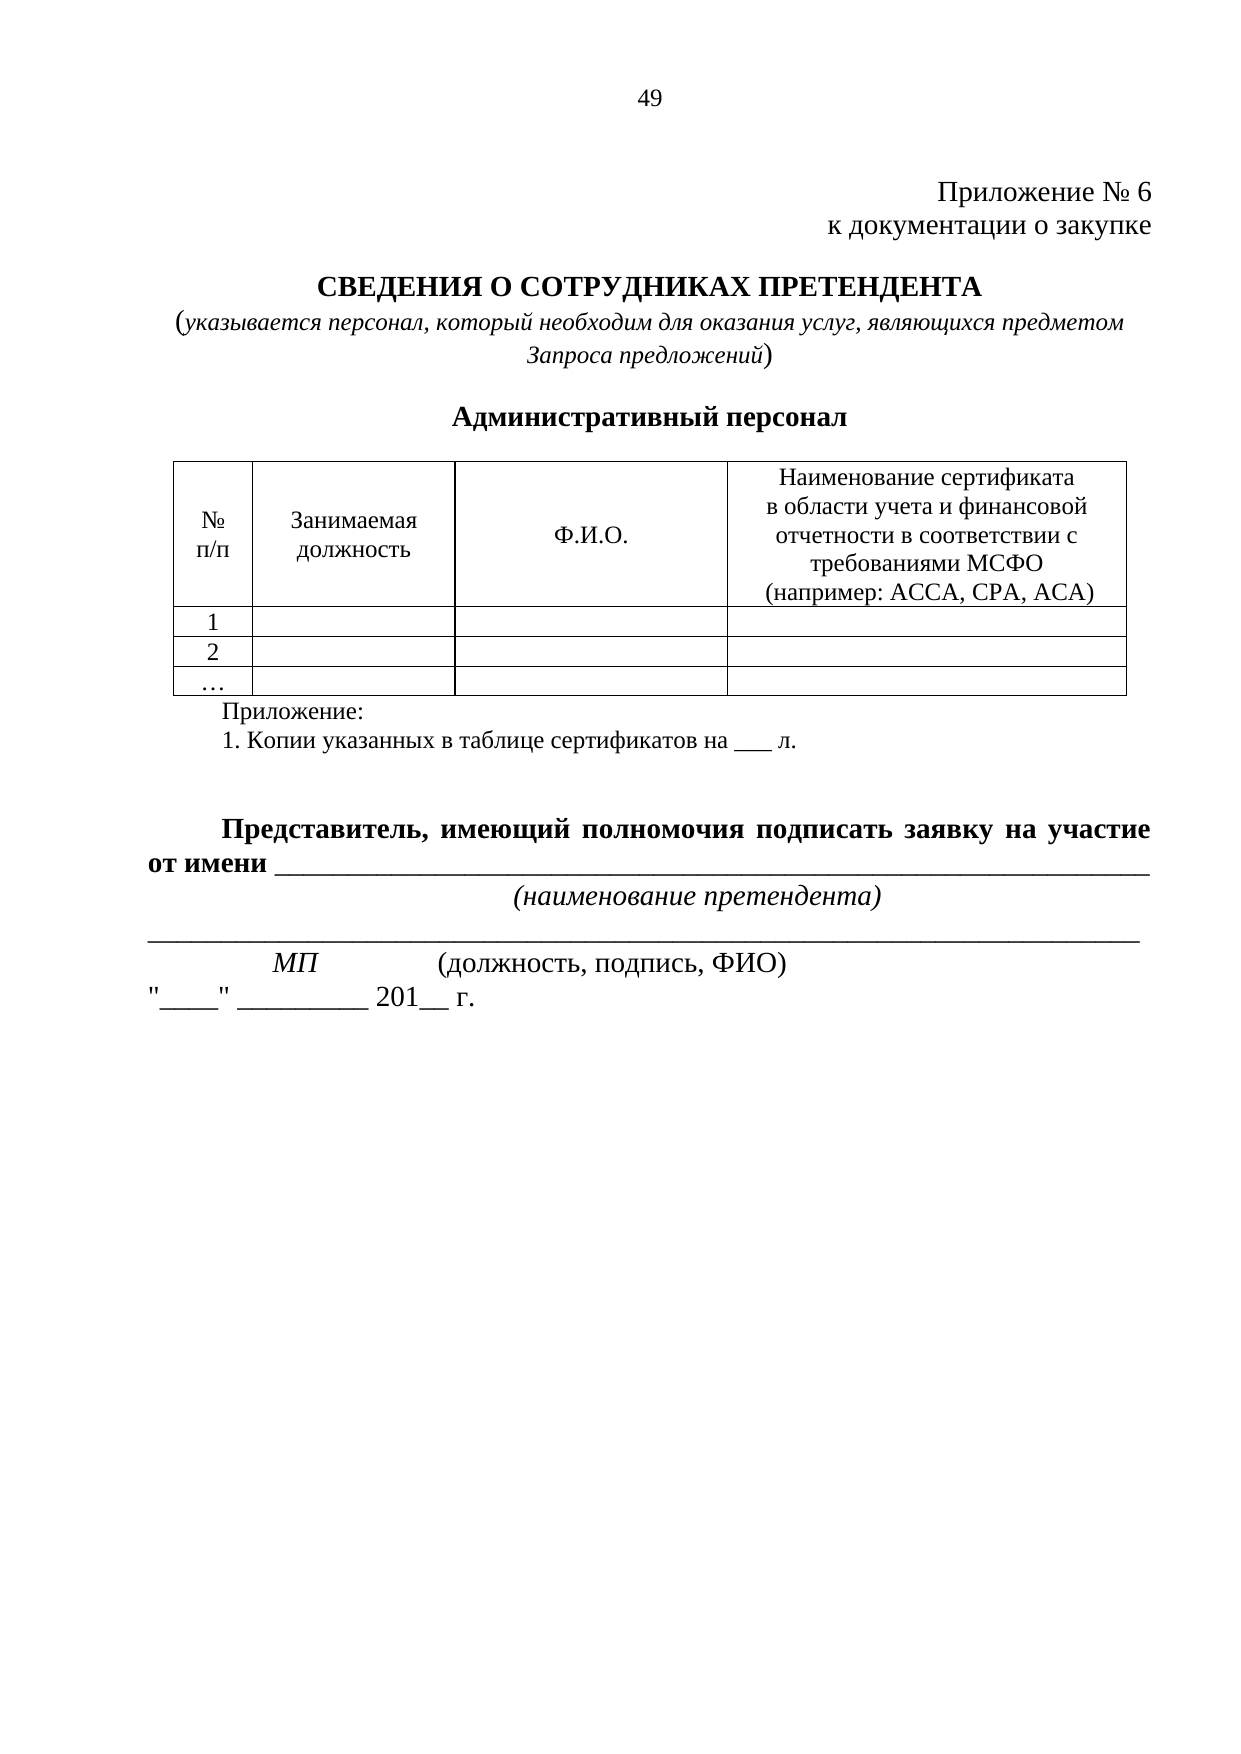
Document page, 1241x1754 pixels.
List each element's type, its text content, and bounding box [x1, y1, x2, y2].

text Приложение: [148, 696, 1152, 725]
table_cell 2 [174, 637, 252, 666]
text МП (должность, подпись, ФИО) [148, 946, 1152, 979]
text "____" _________ 201__ г. [148, 979, 1152, 1013]
table_header Занимаемая должность [253, 462, 454, 606]
table_cell [456, 667, 727, 695]
text (указывается персонал, который необходим для оказания услуг, являющихся предметом Запроса предложений) [148, 303, 1152, 370]
table_cell [253, 637, 454, 666]
text Приложение № 6 [148, 174, 1152, 207]
text СВЕДЕНИЯ О СОТРУДНИКАХ ПРЕТЕНДЕНТА [148, 269, 1152, 303]
table_cell 1 [174, 607, 252, 636]
table_header № п/п [174, 462, 252, 606]
table_cell [456, 607, 727, 636]
table_header Ф.И.О. [456, 462, 727, 606]
text (наименование претендента) [148, 878, 1152, 912]
table_header Наименование сертификата в области учета и финансовой отчетности в соответствии с требованиями МСФО (например: АССА, CPA, АСА) [728, 462, 1126, 606]
table_cell [253, 667, 454, 695]
text к документации о закупке [148, 207, 1152, 241]
table_cell [456, 637, 727, 666]
table_cell [253, 607, 454, 636]
table_cell [728, 607, 1126, 636]
text Представитель, имеющий полномочия подписать заявку на участие от имени ____________________________________________________________ [148, 811, 1152, 878]
table_cell [728, 667, 1126, 695]
table_cell … [174, 667, 252, 695]
text 1. Копии указанных в таблице сертификатов на ___ л. [148, 725, 1152, 754]
text Административный персонал [148, 399, 1152, 432]
text ____________________________________________________________________ [148, 912, 1152, 946]
table_cell [728, 637, 1126, 666]
